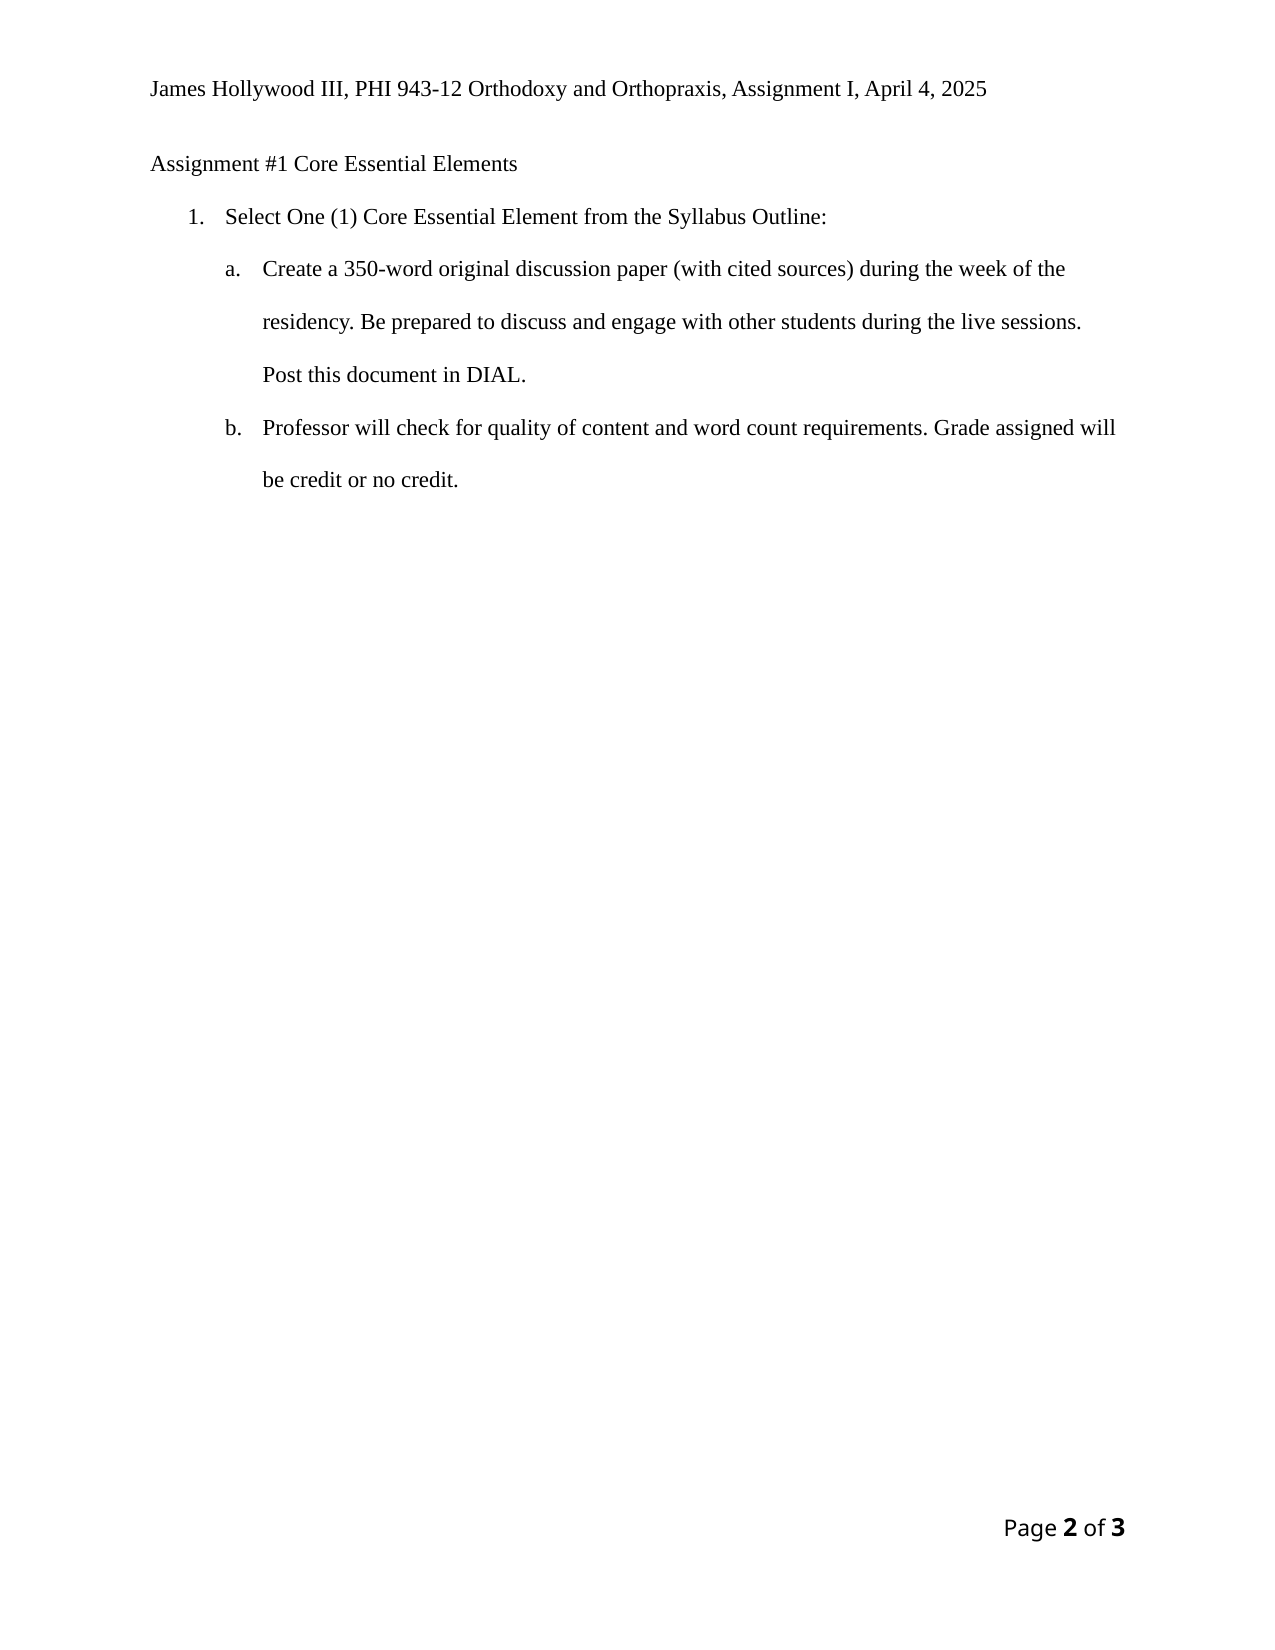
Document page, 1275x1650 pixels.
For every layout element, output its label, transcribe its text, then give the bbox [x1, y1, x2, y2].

list Create a 350-word original discussion paper (with cited sources) during the week of the residency. Be prepared to discuss and engage with other students during the live sessions. Post this document in DIAL. [225, 255, 1125, 387]
text Assignment #1 Core Essential Elements [150, 150, 1125, 176]
list Select One (1) Core Essential Element from the Syllabus Outline: [187, 203, 1125, 229]
list Professor will check for quality of content and word count requirements. Grade assigned will be credit or no credit. [225, 413, 1125, 493]
